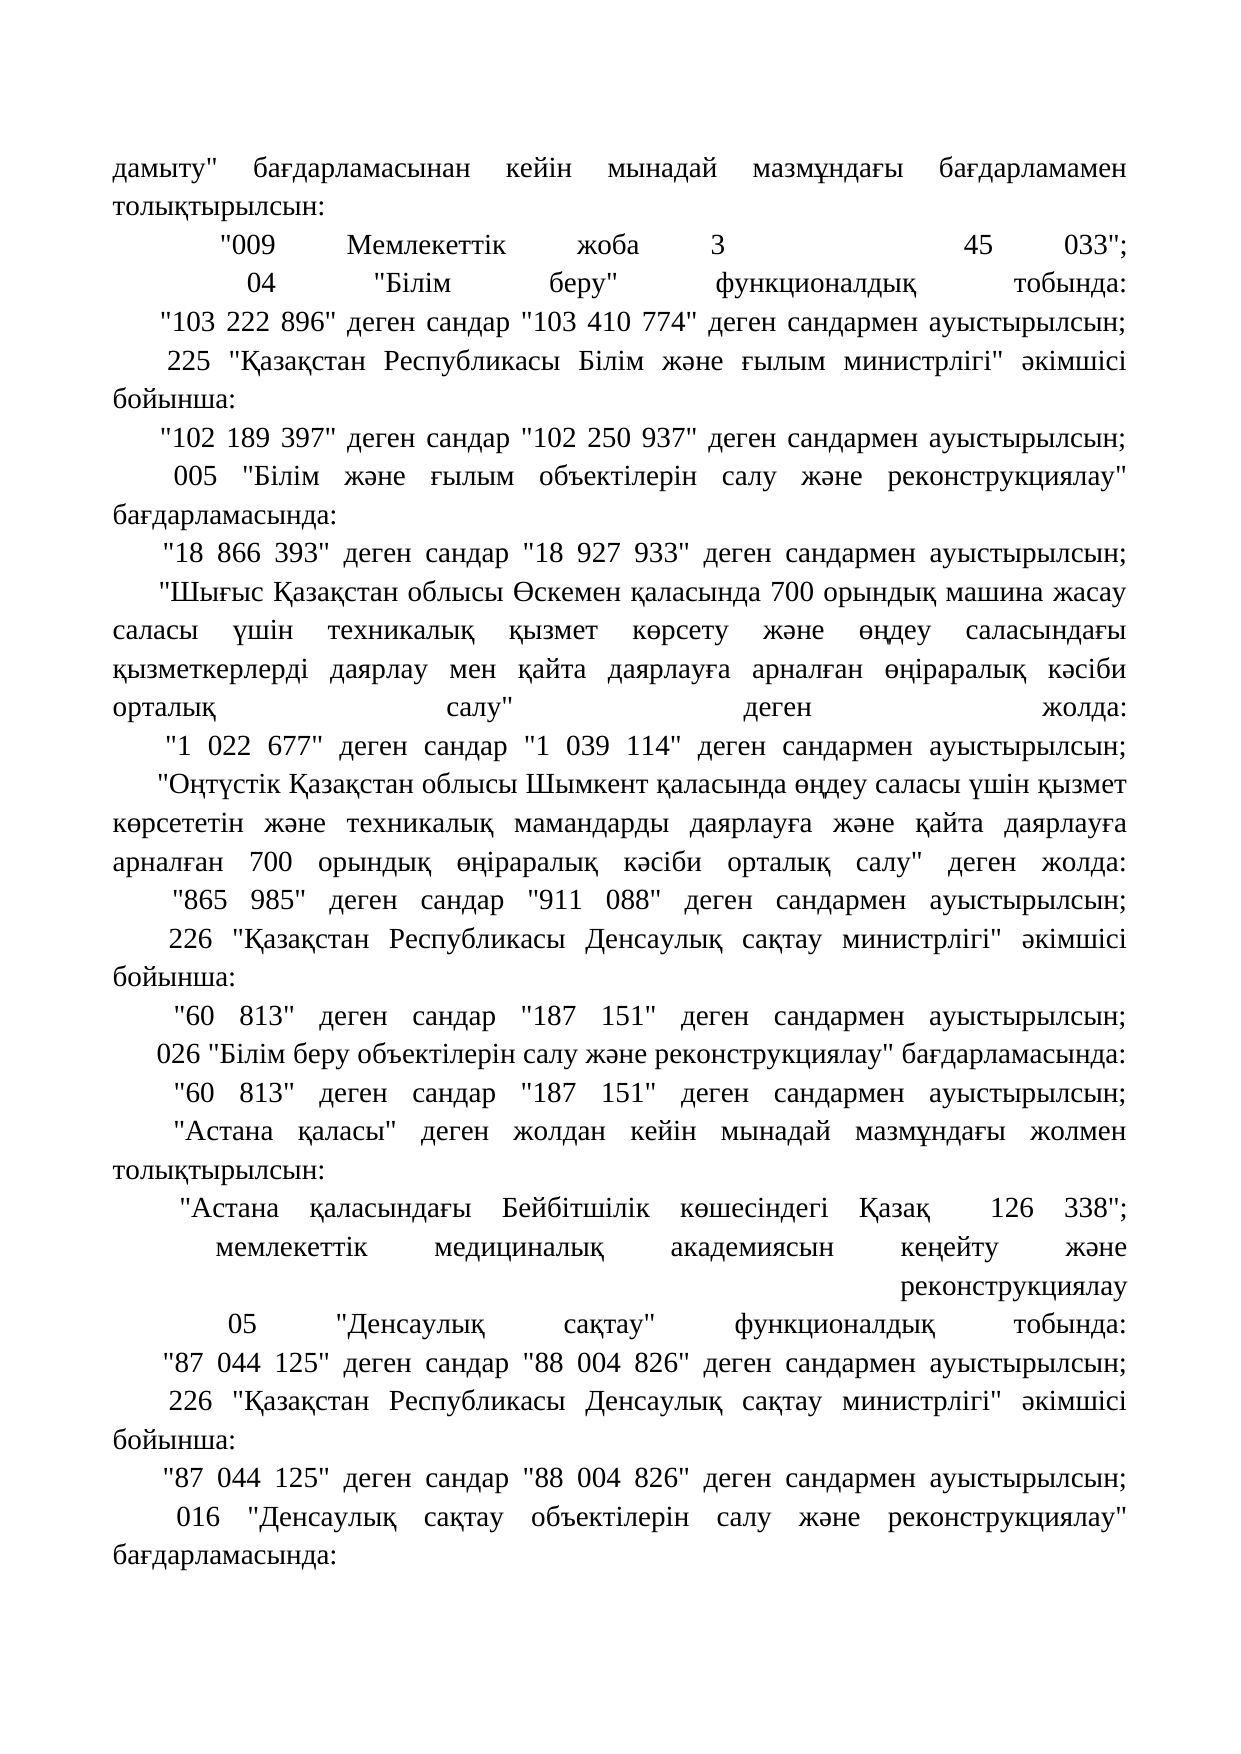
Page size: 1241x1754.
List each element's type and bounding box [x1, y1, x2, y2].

text [112, 150, 1128, 1571]
